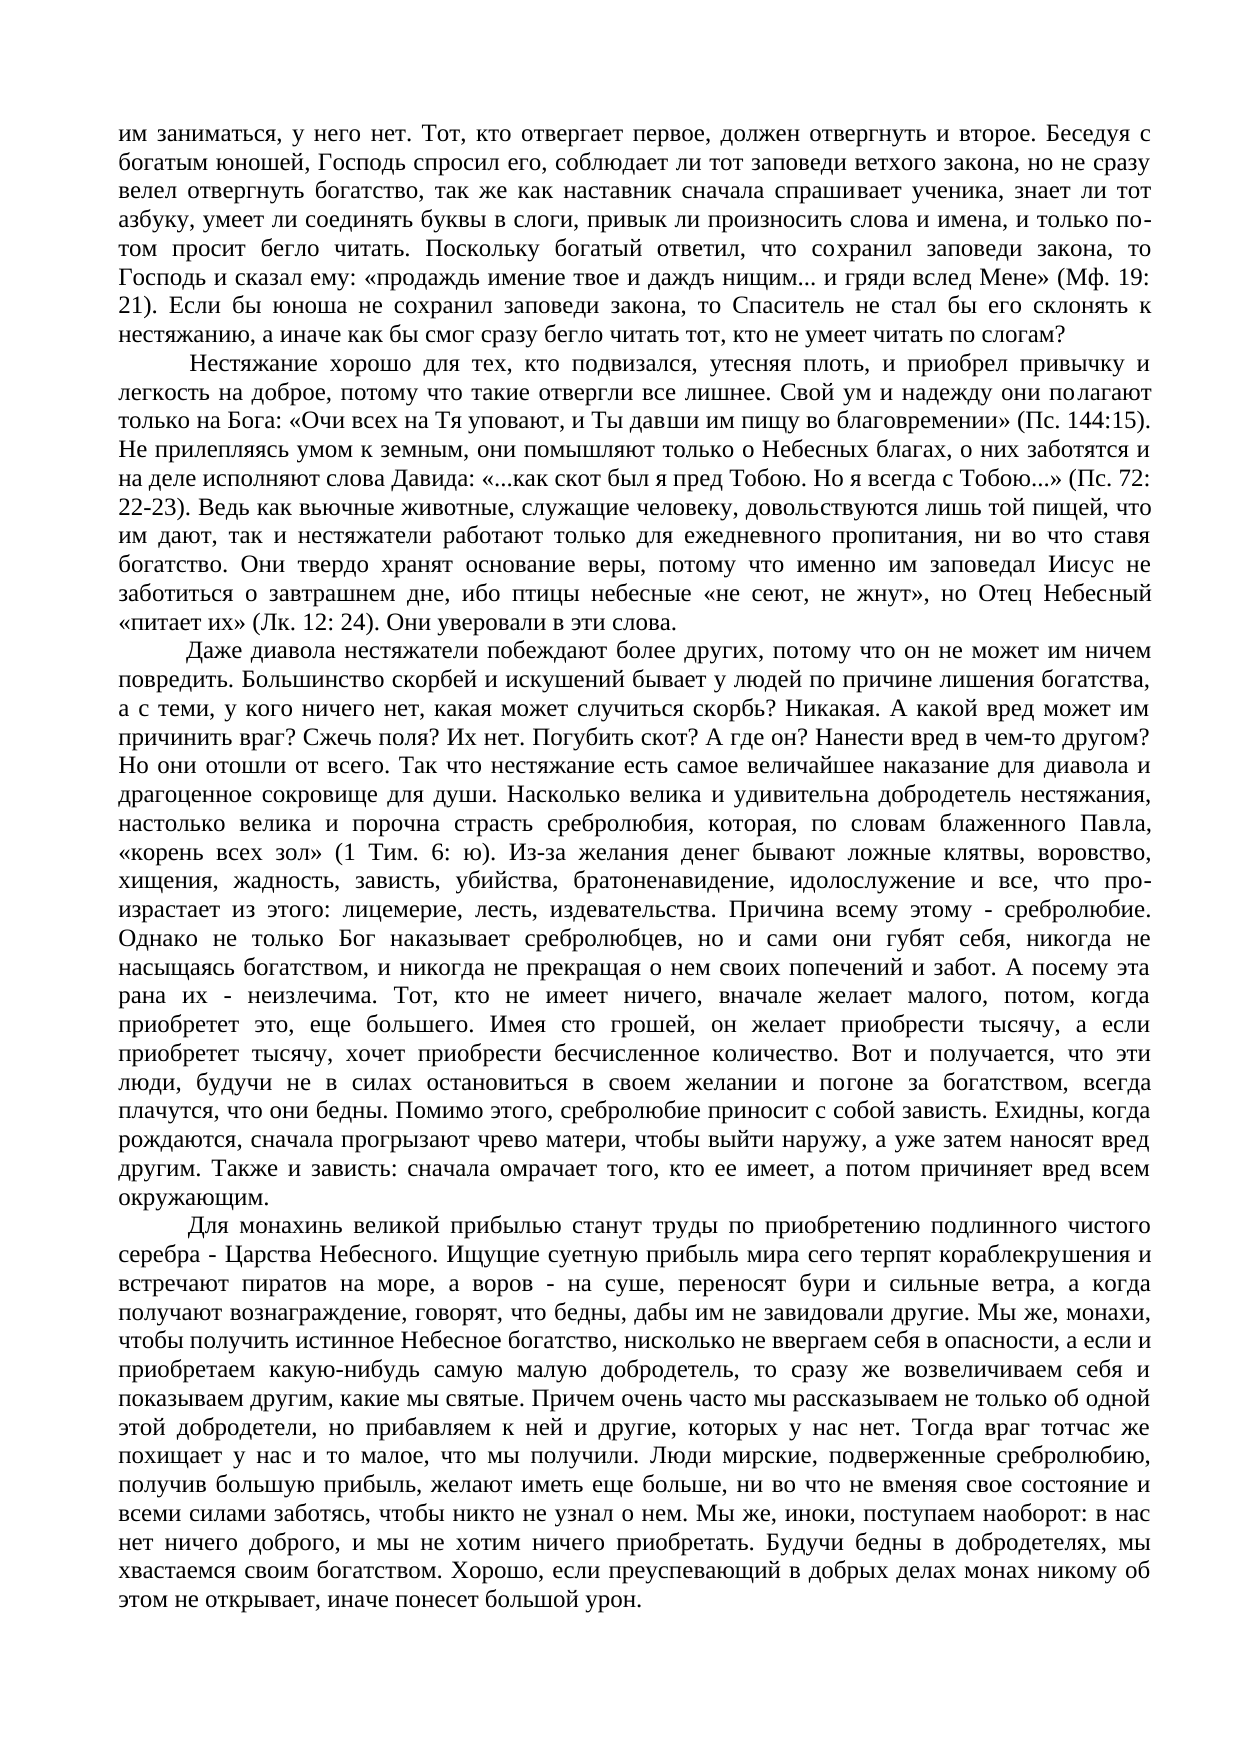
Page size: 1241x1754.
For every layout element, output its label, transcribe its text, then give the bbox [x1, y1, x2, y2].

text Даже диавола нестяжатели побеждают более других, потому что он не может им ничем повредить. Большинство скорбей и искушений бывает у людей по причине лишения богатства, а с теми, у кого ничего нет, какая может случиться скорбь? Никакая. А какой вред может им причинить враг? Сжечь поля? Их нет. Погубить скот? А где он? Нанести вред в чем-то другом? Но они отошли от всего. Так что нестяжание есть самое величайшее наказание для диавола и драгоценное сокровище для души. Насколько велика и удивительна добродетель нестяжания, настолько велика и порочна страсть сребролюбия, которая, по словам блаженного Павла, «корень всех зол» (1 Тим. 6: ю). Из-за желания денег бывают ложные клятвы, воровство, хищения, жадность, зависть, убийства, братоненавидение, идолослужение и все, что произрастает из этого: лицемерие, лесть, издевательства. Причина всему этому - сребролюбие. Однако не только Бог наказывает сребролюбцев, но и сами они губят себя, никогда не насыщаясь богатством, и никогда не прекращая о нем своих попечений и забот. А посему эта рана их - неизлечима. Тот, кто не имеет ничего, вначале желает малого, потом, когда приобретет это, еще большего. Имея сто грошей, он желает приобрести тысячу, а если приобретет тысячу, хочет приобрести бесчисленное количество. Вот и получается, что эти люди, будучи не в силах остановиться в своем желании и погоне за богатством, всегда плачутся, что они бедны. Помимо этого, сребролюбие приносит с собой зависть. Ехидны, когда рождаются, сначала прогрызают чрево матери, чтобы выйти наружу, а уже затем наносят вред другим. Также и зависть: сначала омрачает того, кто ее имеет, а потом причиняет вред всем окружающим. [118, 636, 1152, 1211]
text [118, 118, 1152, 348]
text Нестяжание хорошо для тех, кто подвизался, утесняя плоть, и приобрел привычку и легкость на доброе, потому что такие отвергли все лишнее. Свой ум и надежду они полагают только на Бога: «Очи всех на Тя уповают, и Ты давши им пищу во благовремении» (Пс. 144:15). Не прилепляясь умом к земным, они помышляют только о Небесных благах, о них заботятся и на деле исполняют слова Давида: «...как скот был я пред Тобою. Но я всегда с Тобою...» (Пс. 72: 22-23). Ведь как вьючные животные, служащие человеку, довольствуются лишь той пищей, что им дают, так и нестяжатели работают только для ежедневного пропитания, ни во что ставя богатство. Они твердо хранят основание веры, потому что именно им заповедал Иисус не заботиться о завтрашнем дне, ибо птицы небесные «не сеют, не жнут», но Отец Небесный «питает их» (Лк. 12: 24). Они уверовали в эти слова. [118, 348, 1152, 636]
text Для монахинь великой прибылью станут труды по приобретению подлинного чистого серебра - Царства Небесного. Ищущие суетную прибыль мира сего терпят кораблекрушения и встречают пиратов на море, а воров - на суше, переносят бури и сильные ветра, а когда получают вознаграждение, говорят, что бедны, дабы им не завидовали другие. Мы же, монахи, чтобы получить истинное Небесное богатство, нисколько не ввергаем себя в опасности, а если и приобретаем какую-нибудь самую малую добродетель, то сразу же возвеличиваем себя и показываем другим, какие мы святые. Причем очень часто мы рассказываем не только об одной этой добродетели, но прибавляем к ней и другие, которых у нас нет. Тогда враг тотчас же похищает у нас и то малое, что мы получили. Люди мирские, подверженные сребролюбию, получив большую прибыль, желают иметь еще больше, ни во что не вменяя свое состояние и всеми силами заботясь, чтобы никто не узнал о нем. Мы же, иноки, поступаем наоборот: в нас нет ничего доброго, и мы не хотим ничего приобретать. Будучи бедны в добродетелях, мы хвастаемся своим богатством. Хорошо, если преуспевающий в добрых делах монах никому об этом не открывает, иначе понесет большой урон. [118, 1211, 1152, 1613]
